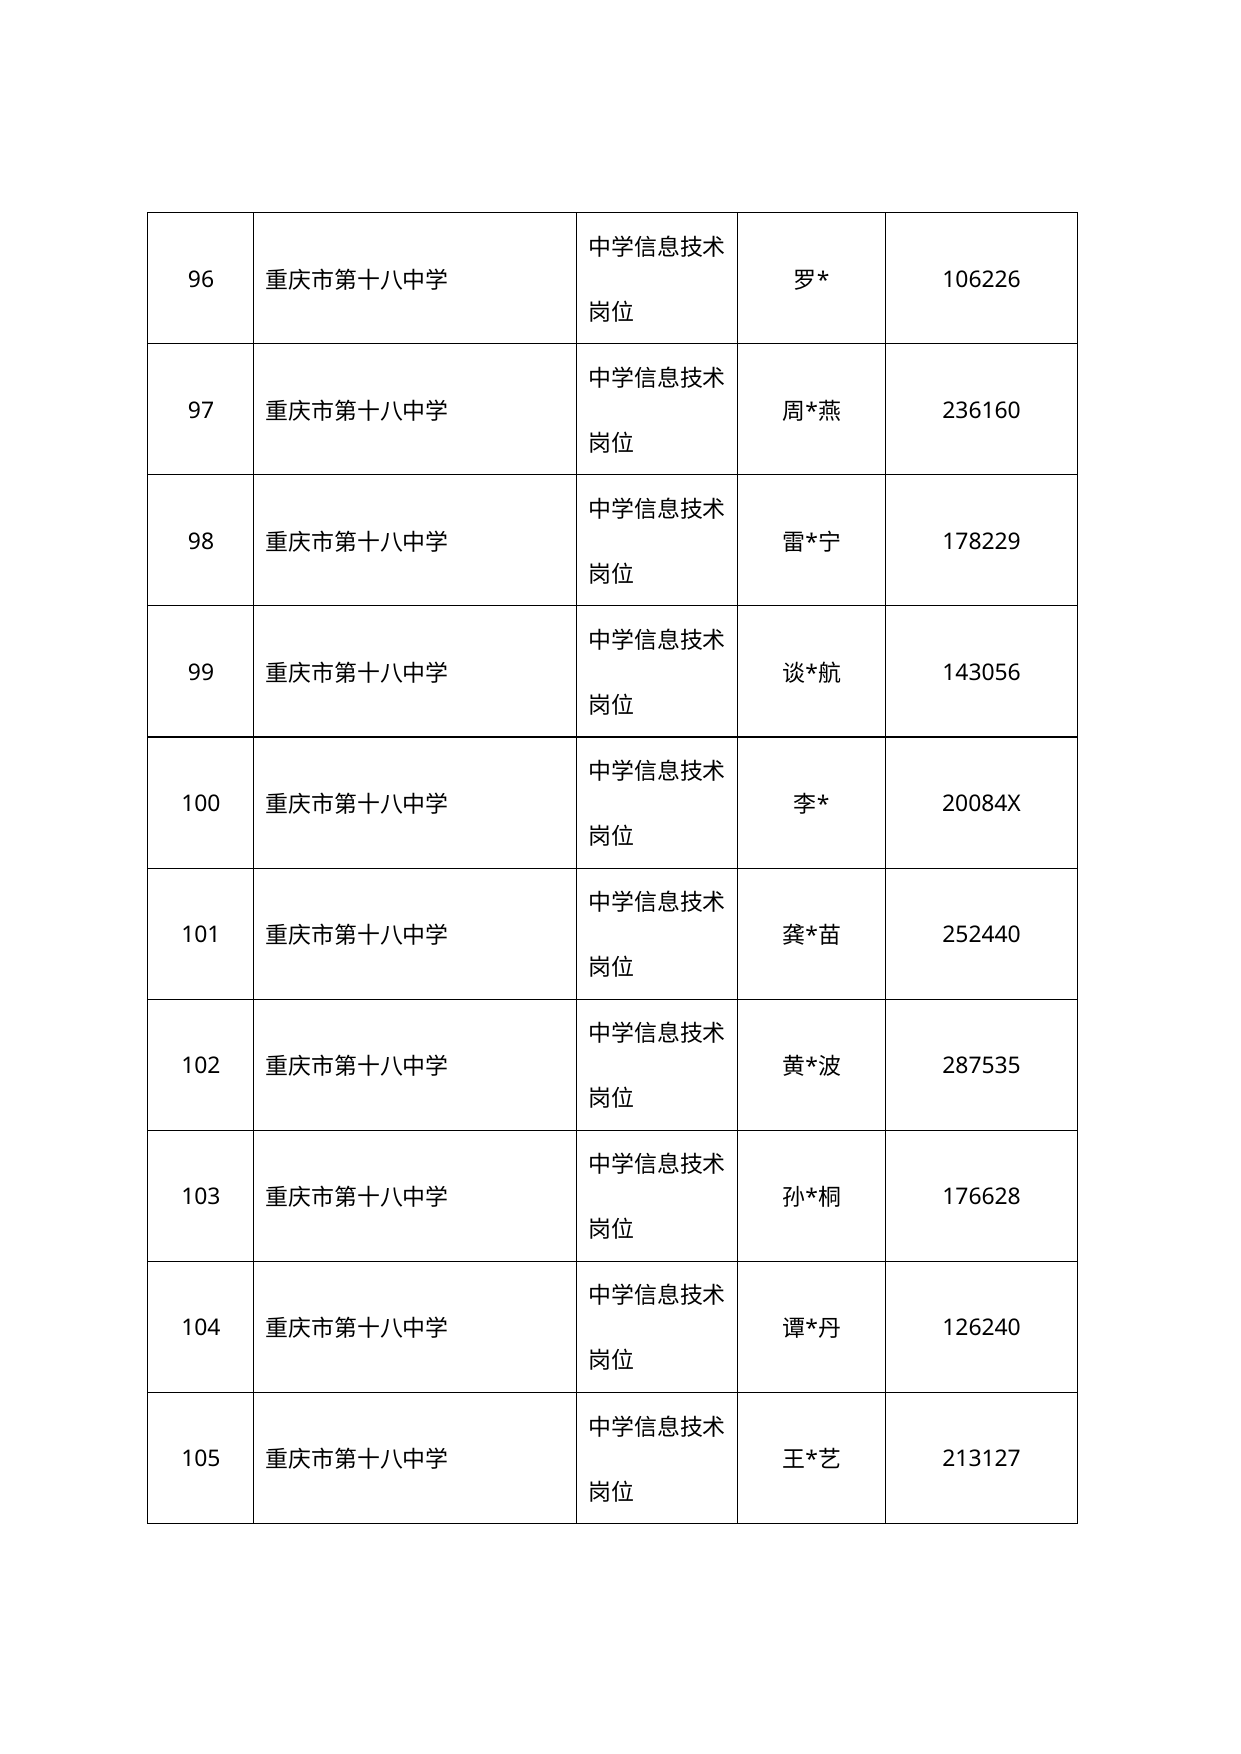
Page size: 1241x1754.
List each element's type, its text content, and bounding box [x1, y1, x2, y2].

table_cell 101 [148, 869, 253, 998]
table_cell 106226 [886, 213, 1077, 343]
table_cell 102 [148, 1000, 253, 1129]
table_cell 99 [148, 606, 253, 736]
table_cell 287535 [886, 1000, 1077, 1129]
table_cell 中学信息技术岗位 [577, 738, 737, 867]
table_cell 97 [148, 344, 253, 474]
table_cell 100 [148, 738, 253, 867]
table_cell 96 [148, 213, 253, 343]
table_cell 20084X [886, 738, 1077, 867]
table_cell 中学信息技术岗位 [577, 606, 737, 736]
table_cell 王*艺 [738, 1393, 885, 1523]
table_cell 中学信息技术岗位 [577, 1000, 737, 1129]
table_cell 重庆市第十八中学 [254, 738, 576, 867]
table_cell 中学信息技术岗位 [577, 475, 737, 605]
table_cell 213127 [886, 1393, 1077, 1523]
table_cell 黄*波 [738, 1000, 885, 1129]
table_cell 重庆市第十八中学 [254, 606, 576, 736]
table_cell 李* [738, 738, 885, 867]
table_cell 重庆市第十八中学 [254, 1131, 576, 1261]
table_cell 126240 [886, 1262, 1077, 1392]
table_cell 雷*宁 [738, 475, 885, 605]
table_cell 罗* [738, 213, 885, 343]
table_cell 236160 [886, 344, 1077, 474]
table_cell 孙*桐 [738, 1131, 885, 1261]
table_cell 重庆市第十八中学 [254, 475, 576, 605]
table_cell 98 [148, 475, 253, 605]
table_cell 中学信息技术岗位 [577, 1262, 737, 1392]
table_cell 176628 [886, 1131, 1077, 1261]
table_cell 103 [148, 1131, 253, 1261]
table_cell 重庆市第十八中学 [254, 213, 576, 343]
table_cell 104 [148, 1262, 253, 1392]
table_cell 178229 [886, 475, 1077, 605]
table_cell 105 [148, 1393, 253, 1523]
table_cell 中学信息技术岗位 [577, 213, 737, 343]
table_cell 中学信息技术岗位 [577, 344, 737, 474]
table_cell 中学信息技术岗位 [577, 1393, 737, 1523]
table_cell 143056 [886, 606, 1077, 736]
table_cell 252440 [886, 869, 1077, 998]
table_cell 周*燕 [738, 344, 885, 474]
table_cell 中学信息技术岗位 [577, 1131, 737, 1261]
table_cell 重庆市第十八中学 [254, 1262, 576, 1392]
table_cell 重庆市第十八中学 [254, 869, 576, 998]
table_cell 谈*航 [738, 606, 885, 736]
table_cell 重庆市第十八中学 [254, 344, 576, 474]
table_cell 龚*苗 [738, 869, 885, 998]
table_cell 重庆市第十八中学 [254, 1000, 576, 1129]
table_cell 谭*丹 [738, 1262, 885, 1392]
table_cell 重庆市第十八中学 [254, 1393, 576, 1523]
table_cell 中学信息技术岗位 [577, 869, 737, 998]
